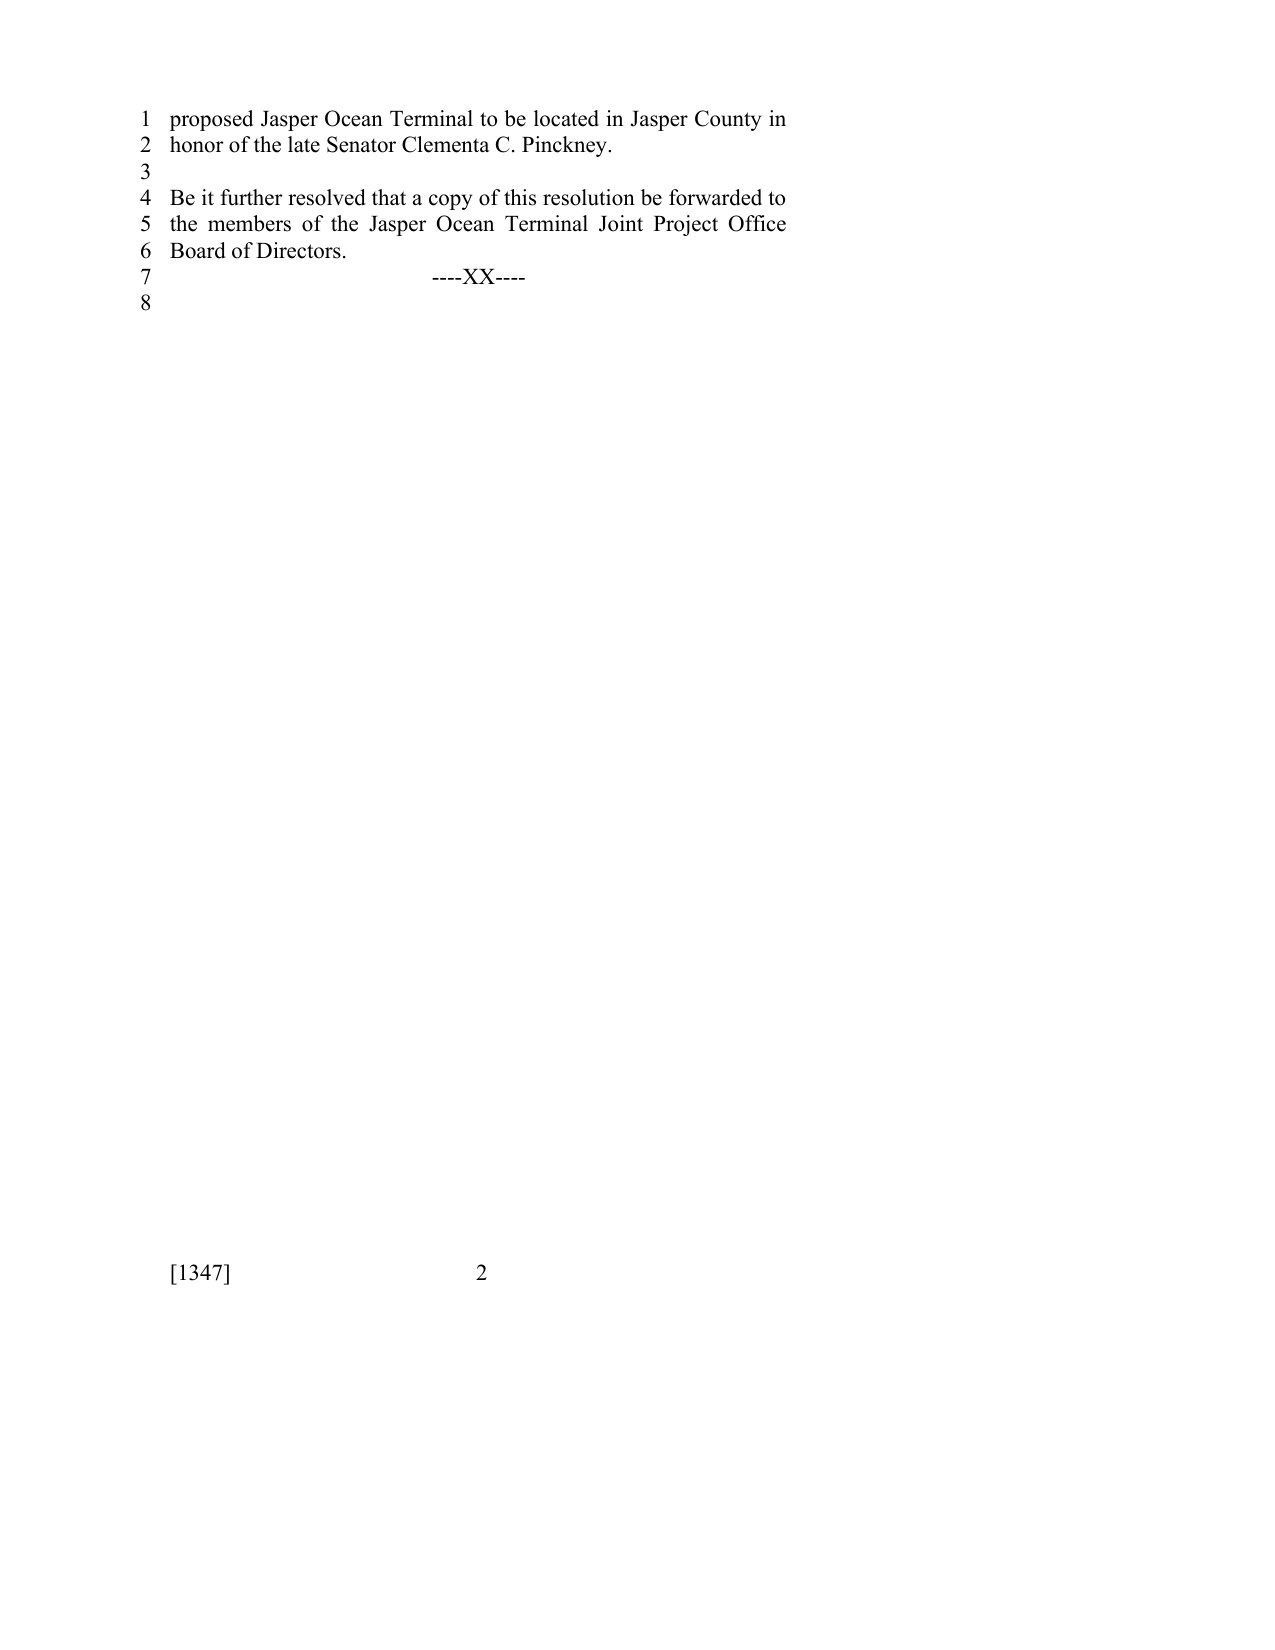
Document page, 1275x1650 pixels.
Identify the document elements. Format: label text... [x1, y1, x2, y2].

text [169, 105, 787, 158]
text Be it further resolved that a copy of this resolution be forwarded to the members of the Jasper Ocean Terminal Joint Project Office Board of Directors. [169, 184, 787, 263]
text ----XX---- [169, 263, 787, 289]
